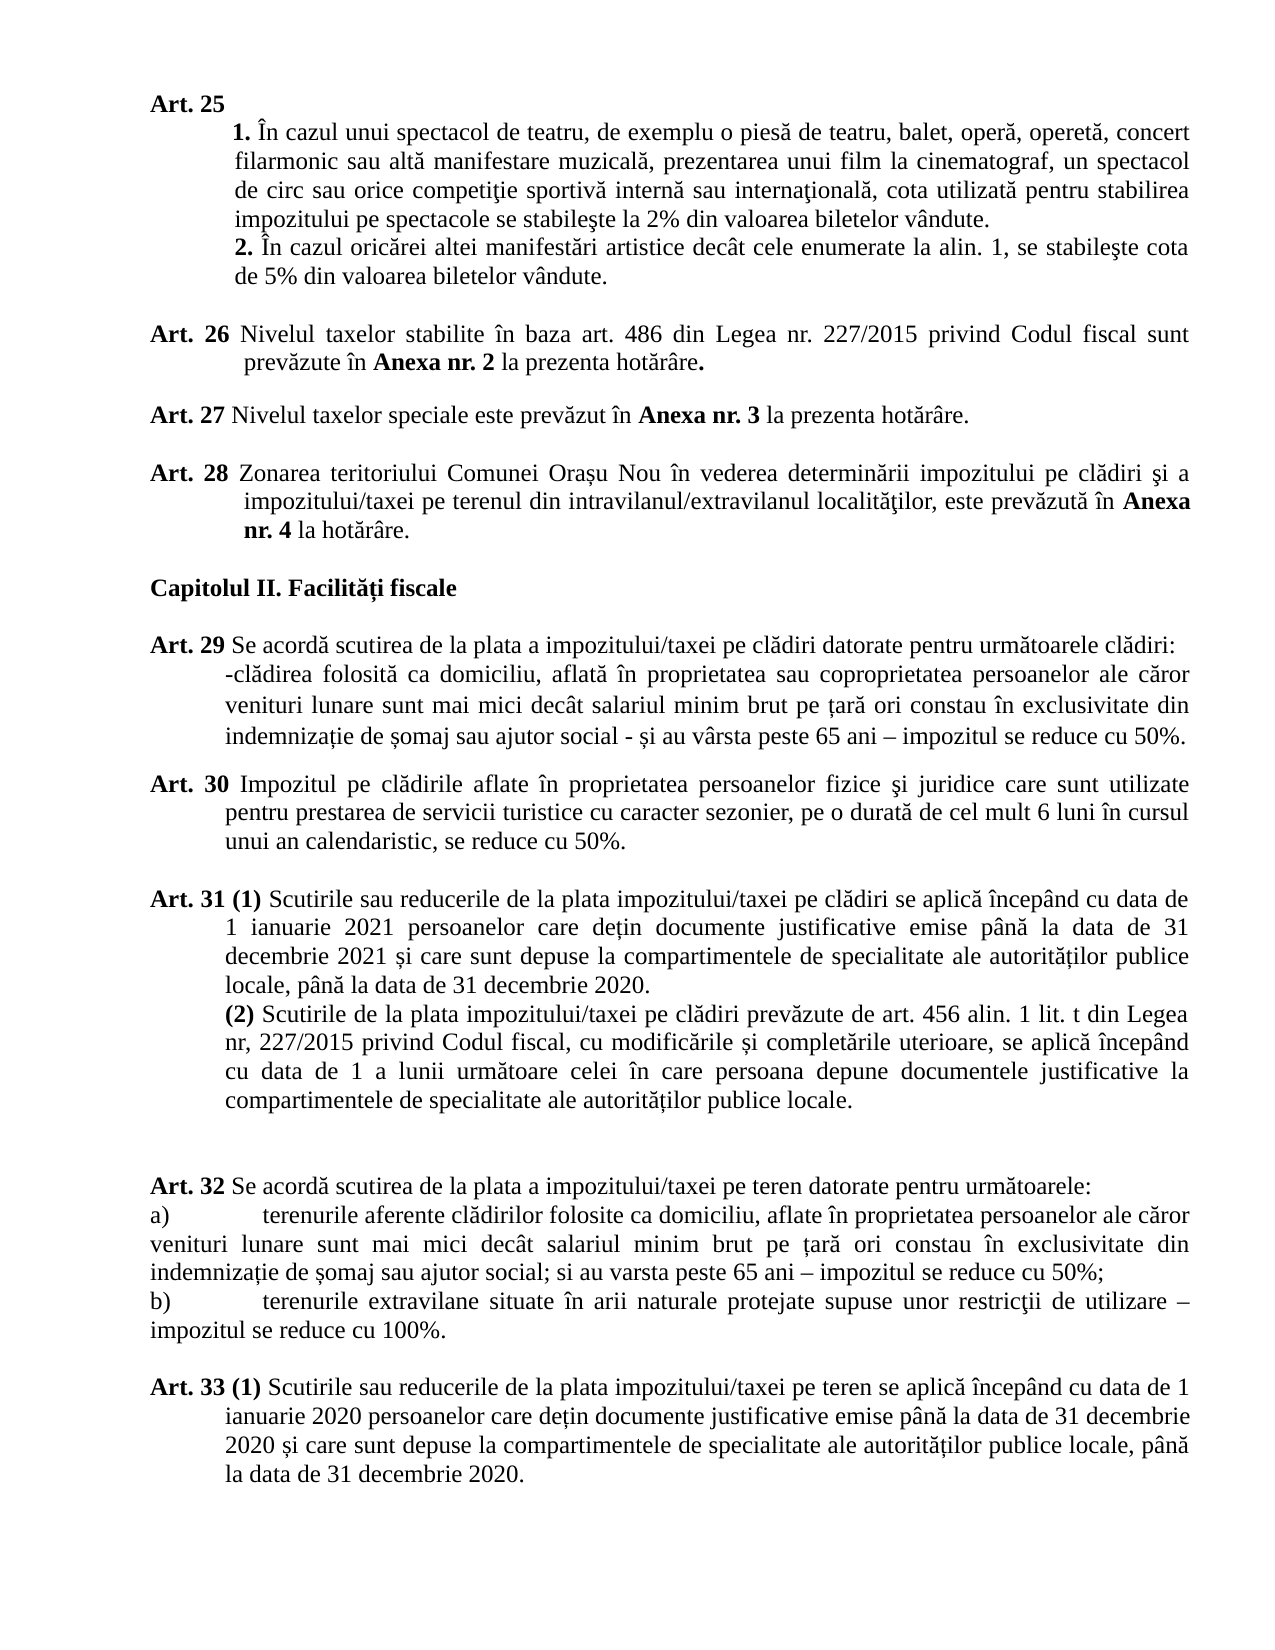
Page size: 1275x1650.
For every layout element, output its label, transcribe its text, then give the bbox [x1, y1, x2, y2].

text Art. 27 Nivelul taxelor speciale este prevăzut în Anexa nr. 3 la prezenta hotărâre. [150, 400, 1191, 429]
text Art. 28 Zonarea teritoriului Comunei Orașu Nou în vederea determinării impozitului pe clădiri şi a impozitului/taxei pe terenul din intravilanul/extravilanul localităţilor, este prevăzută în Anexa nr. 4 la hotărâre. [150, 458, 1191, 544]
list terenurile aferente clădirilor folosite ca domiciliu, aflate în proprietatea persoanelor ale căror venituri lunare sunt mai mici decât salariul minim brut pe țară ori constau în exclusivitate din indemnizație de șomaj sau ajutor social; si au varsta peste 65 ani – impozitul se reduce cu 50%; [150, 1200, 1191, 1286]
text (2) Scutirile de la plata impozitului/taxei pe clădiri prevăzute de art. 456 alin. 1 lit. t din Legea nr, 227/2015 privind Codul fiscal, cu modificările și completările uterioare, se aplică începând cu data de 1 a lunii următoare celei în care persoana depune documentele justificative la compartimentele de specialitate ale autorităților publice locale. [150, 999, 1191, 1114]
list terenurile extravilane situate în arii naturale protejate supuse unor restricţii de utilizare – impozitul se reduce cu 100%. [150, 1286, 1191, 1344]
text Art. 25 [150, 89, 1191, 117]
text Art. 32 Se acordă scutirea de la plata a impozitului/taxei pe teren datorate pentru următoarele: [150, 1171, 1191, 1200]
list -clădirea folosită ca domiciliu, aflată în proprietatea sau coproprietatea persoanelor ale căror venituri lunare sunt mai mici decât salariul minim brut pe țară ori constau în exclusivitate din indemnizație de șomaj sau ajutor social - și au vârsta peste 65 ani – impozitul se reduce cu 50%. [225, 659, 1191, 750]
text Art. 26 Nivelul taxelor stabilite în baza art. 486 din Legea nr. 227/2015 privind Codul fiscal sunt prevăzute în Anexa nr. 2 la prezenta hotărâre. [150, 319, 1191, 376]
text Art. 30 Impozitul pe clădirile aflate în proprietatea persoanelor fizice şi juridice care sunt utilizate pentru prestarea de servicii turistice cu caracter sezonier, pe o durată de cel mult 6 luni în cursul unui an calendaristic, se reduce cu 50%. [150, 769, 1191, 855]
text Art. 31 (1) Scutirile sau reducerile de la plata impozitului/taxei pe clădiri se aplică începând cu data de 1 ianuarie 2021 persoanelor care dețin documente justificative emise până la data de 31 decembrie 2021 și care sunt depuse la compartimentele de specialitate ale autorităților publice locale, până la data de 31 decembrie 2020. [150, 884, 1191, 999]
text 2. În cazul oricărei altei manifestări artistice decât cele enumerate la alin. 1, se stabileşte cota de 5% din valoarea biletelor vândute. [234, 232, 1191, 290]
text 1. În cazul unui spectacol de teatru, de exemplu o piesă de teatru, balet, operă, operetă, concert filarmonic sau altă manifestare muzicală, prezentarea unui film la cinematograf, un spectacol de circ sau orice competiţie sportivă internă sau internaţională, cota utilizată pentru stabilirea impozitului pe spectacole se stabileşte la 2% din valoarea biletelor vândute. [225, 117, 1191, 232]
text Capitolul II. Facilități fiscale [150, 573, 1191, 601]
text Art. 33 (1) Scutirile sau reducerile de la plata impozitului/taxei pe teren se aplică începând cu data de 1 ianuarie 2020 persoanelor care dețin documente justificative emise până la data de 31 decembrie 2020 și care sunt depuse la compartimentele de specialitate ale autorităților publice locale, până la data de 31 decembrie 2020. [150, 1372, 1191, 1487]
text Art. 29 Se acordă scutirea de la plata a impozitului/taxei pe clădiri datorate pentru următoarele clădiri: [150, 630, 1191, 659]
